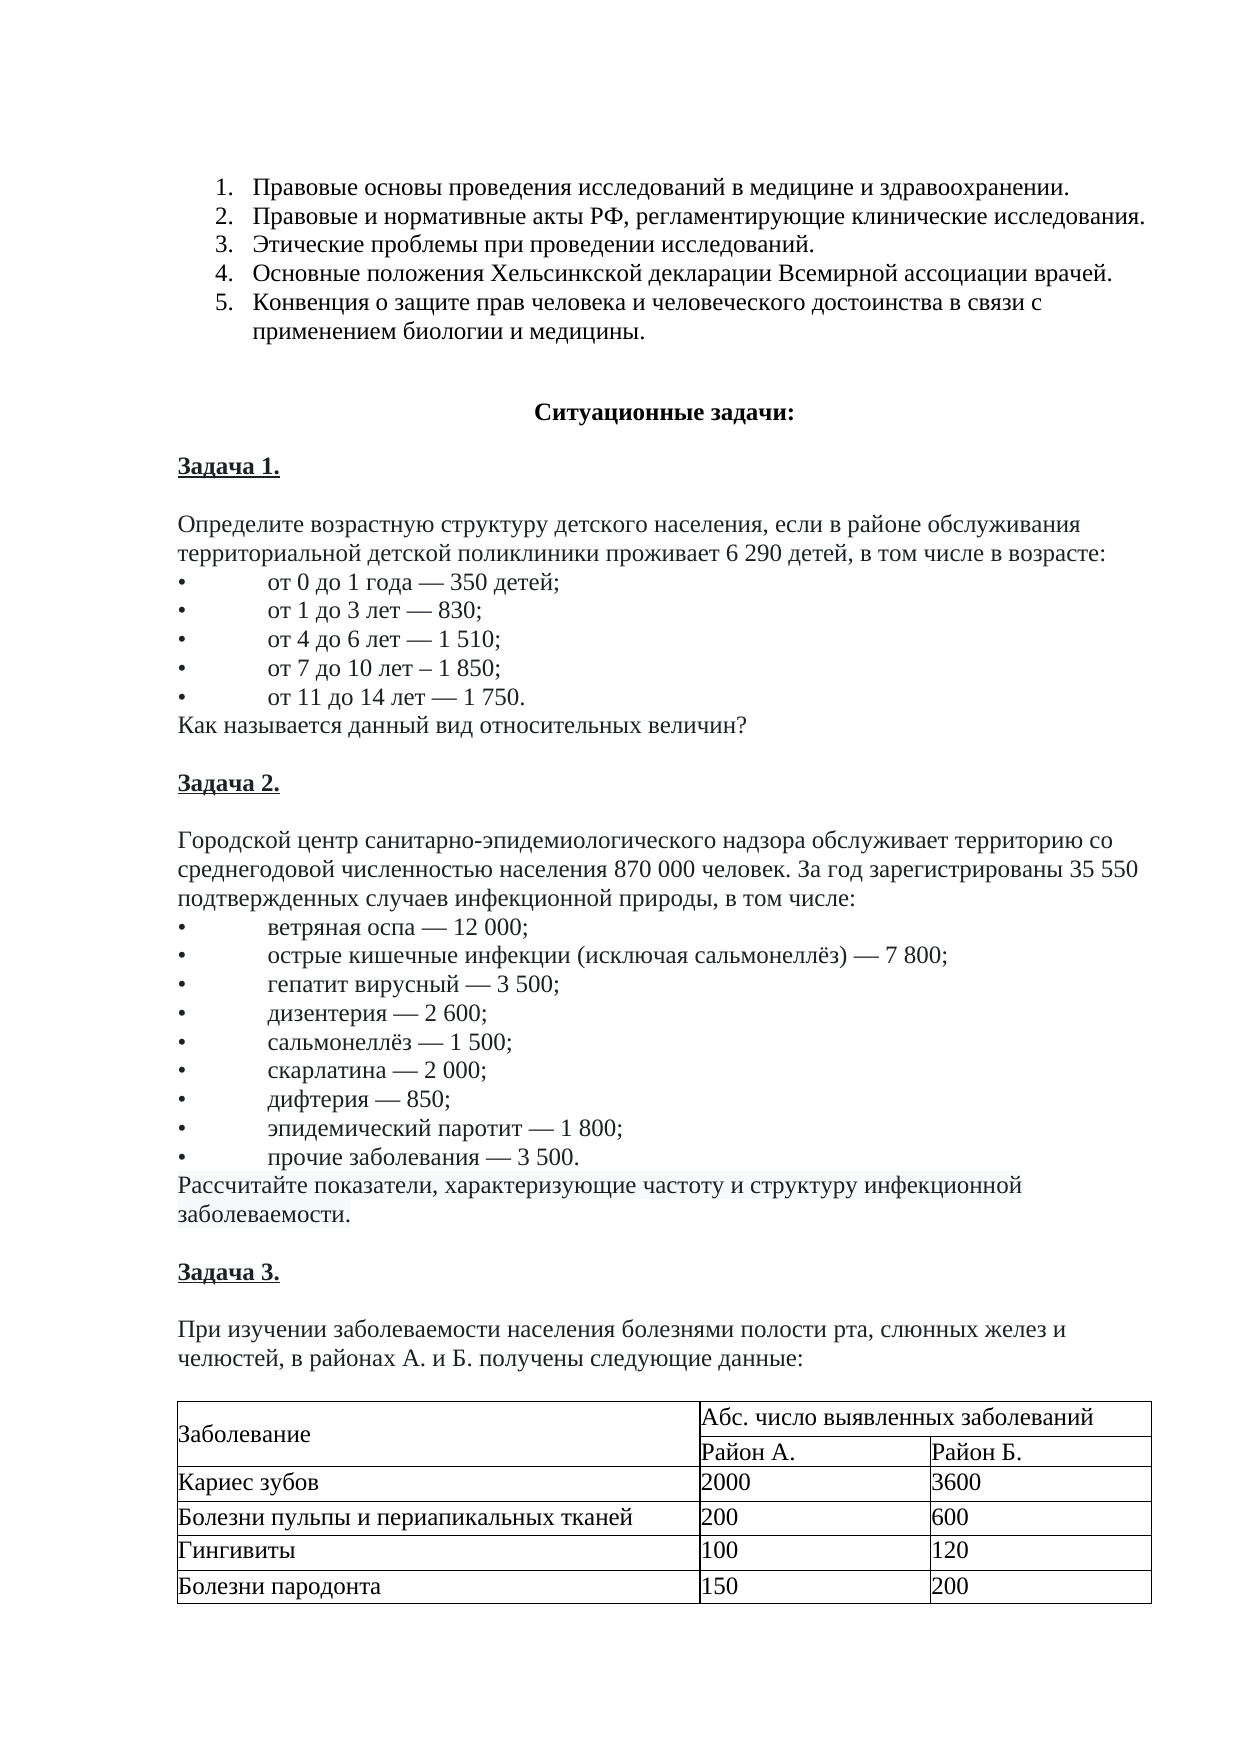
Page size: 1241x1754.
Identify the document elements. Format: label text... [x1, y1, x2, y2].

table_cell Болезни пародонта [178, 1571, 699, 1603]
table_cell 600 [931, 1502, 1151, 1534]
table_cell 150 [701, 1571, 930, 1603]
text • скарлатина — 2 000; [177, 1056, 1152, 1084]
list Этические проблемы при проведении исследований. [215, 229, 1152, 258]
text • от 7 до 10 лет – 1 850; [177, 653, 1152, 682]
text • ветряная оспа — 12 000; [177, 912, 1152, 941]
text • от 0 до 1 года — 350 детей; [177, 567, 1152, 596]
table_header Абс. число выявленных заболеваний [701, 1402, 1151, 1436]
list Конвенция о защите прав человека и человеческого достоинства в связи с применением биологии и медицины. [215, 287, 1152, 344]
table_cell 200 [701, 1502, 930, 1534]
table_header Заболевание [178, 1402, 699, 1466]
table_cell Болезни пульпы и периапикальных тканей [178, 1502, 699, 1534]
list Основные положения Хельсинкской декларации Всемирной ассоциации врачей. [215, 258, 1152, 287]
text • дифтерия — 850; [177, 1084, 1152, 1113]
text Определите возрастную структуру детского населения, если в районе обслуживания территориальной детской поликлиники проживает 6 290 детей, в том числе в возрасте: [177, 509, 1152, 567]
text • от 4 до 6 лет — 1 510; [177, 624, 1152, 653]
list Правовые и нормативные акты РФ, регламентирующие клинические исследования. [215, 201, 1152, 229]
table_cell Район Б. [931, 1437, 1151, 1466]
table_cell 2000 [701, 1467, 930, 1501]
table_cell Район А. [701, 1437, 930, 1466]
table_cell 200 [931, 1571, 1151, 1603]
text Рассчитайте показатели, характеризующие частоту и структуру инфекционной заболеваемости. [351, 1171, 1152, 1228]
text При изучении заболеваемости населения болезнями полости рта, слюнных желез и челюстей, в районах А. и Б. получены следующие данные: [177, 1314, 1152, 1372]
text • от 1 до 3 лет — 830; [177, 596, 1152, 624]
list Правовые основы проведения исследований в медицине и здравоохранении. [215, 172, 1152, 201]
text • гепатит вирусный — 3 500; [177, 969, 1152, 998]
text • дизентерия — 2 600; [177, 998, 1152, 1027]
text • эпидемический паротит — 1 800; [177, 1113, 1152, 1142]
text • прочие заболевания — 3 500. [177, 1142, 1152, 1171]
text • сальмонеллёз — 1 500; [177, 1027, 1152, 1056]
text Ситуационные задачи: [177, 397, 1152, 426]
text Задача 1. [177, 451, 1152, 480]
table_cell Гингивиты [178, 1536, 699, 1570]
table_cell 3600 [931, 1467, 1151, 1501]
text Задача 3. [177, 1257, 1152, 1286]
text • острые кишечные инфекции (исключая сальмонеллёз) — 7 800; [177, 941, 1152, 969]
text Как называется данный вид относительных величин? [177, 711, 1152, 739]
text Городской центр санитарно-эпидемиологического надзора обслуживает территорию со среднегодовой численностью населения 870 000 человек. За год зарегистрированы 35 550 подтвержденных случаев инфекционной природы, в том числе: [177, 826, 1152, 912]
table_cell Кариес зубов [178, 1467, 699, 1501]
table_cell 100 [701, 1536, 930, 1570]
text Задача 2. [177, 768, 1152, 797]
table_cell 120 [931, 1536, 1151, 1570]
text • от 11 до 14 лет — 1 750. [177, 682, 1152, 711]
